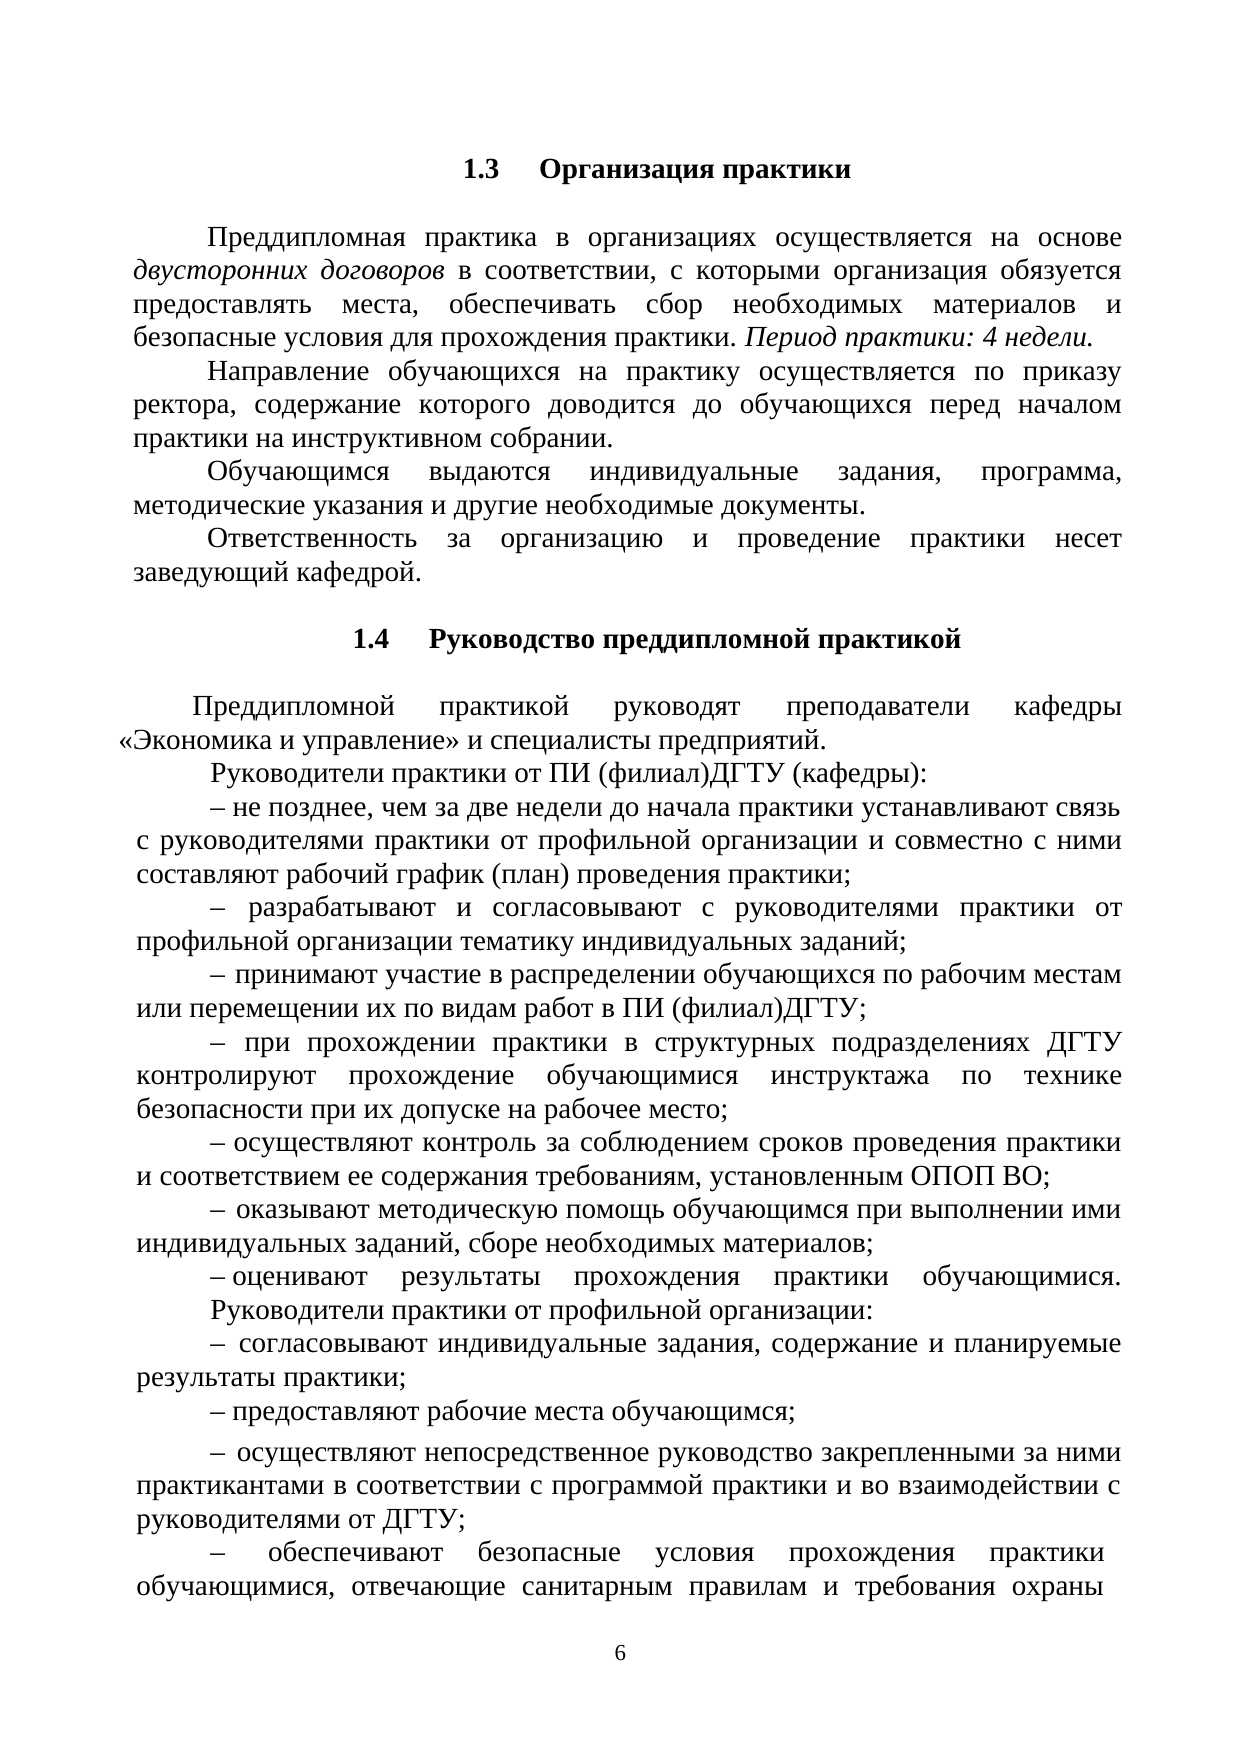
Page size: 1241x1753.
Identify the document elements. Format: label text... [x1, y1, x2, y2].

list оценивают результаты прохождения практики обучающимися. Руководители практики от профильной организации: [210, 1258, 1122, 1326]
list принимают участие в распределении обучающихся по рабочим местам или перемещении их по видам работ в ПИ (филиал)ДГТУ; [136, 957, 1122, 1024]
list не позднее, чем за две недели до начала практики устанавливают связь с руководителями практики от профильной организации и совместно с ними составляют рабочий график (план) проведения практики; [136, 789, 1122, 889]
list оказывают методическую помощь обучающимся при выполнении ими индивидуальных заданий, сборе необходимых материалов; [136, 1191, 1122, 1258]
text Преддипломная практика в организациях осуществляется на основе двусторонних договоров в соответствии, с которыми организация обязуется предоставлять места, обеспечивать сбор необходимых материалов и безопасные условия для прохождения практики. Период практики: 4 недели. [133, 219, 1122, 353]
subtitle Руководство преддипломной практикой [118, 621, 1122, 655]
list осуществляют непосредственное руководство закрепленными за ними практикантами в соответствии с программой практики и во взаимодействии с руководителями от ДГТУ; [136, 1434, 1122, 1534]
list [136, 1534, 1105, 1602]
text Преддипломной практикой руководят преподаватели кафедры «Экономика и управление» и специалисты предприятий. [118, 688, 1122, 755]
list осуществляют контроль за соблюдением сроков проведения практики и соответствием ее содержания требованиям, установленным ОПОП ВО; [136, 1124, 1122, 1191]
list предоставляют рабочие места обучающимся; [210, 1393, 1122, 1426]
text Направление обучающихся на практику осуществляется по приказу ректора, содержание которого доводится до обучающихся перед началом практики на инструктивном собрании. [133, 353, 1122, 453]
text Руководители практики от ПИ (филиал)ДГТУ (кафедры): [210, 755, 1122, 789]
list разрабатывают и согласовывают с руководителями практики от профильной организации тематику индивидуальных заданий; [136, 889, 1122, 957]
list согласовывают индивидуальные задания, содержание и планируемые результаты практики; [136, 1326, 1122, 1393]
list при прохождении практики в структурных подразделениях ДГТУ контролируют прохождение обучающимися инструктажа по технике безопасности при их допуске на рабочее место; [136, 1024, 1122, 1124]
subtitle Организация практики [118, 152, 1122, 185]
text Ответственность за организацию и проведение практики несет заведующий кафедрой. [133, 521, 1122, 588]
text Обучающимся выдаются индивидуальные задания, программа, методические указания и другие необходимые документы. [133, 453, 1122, 521]
